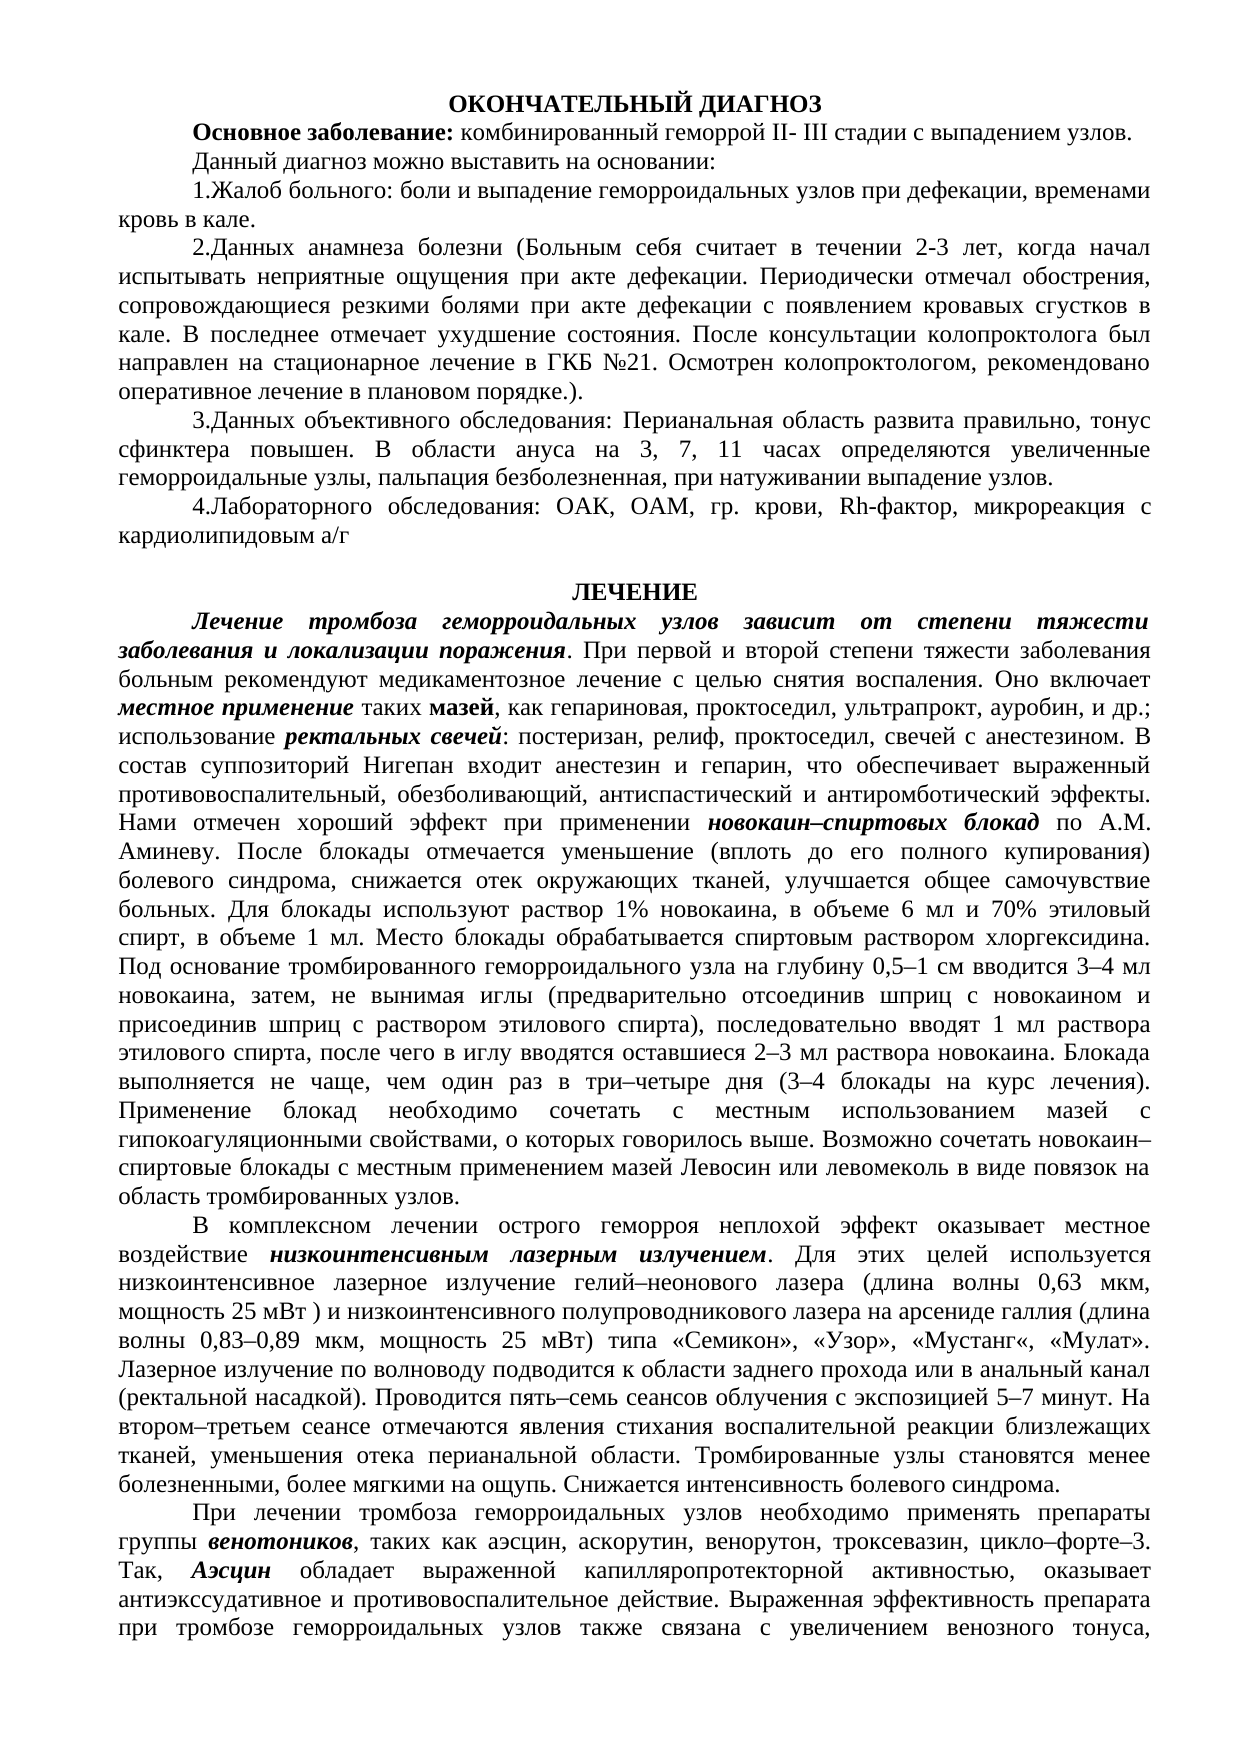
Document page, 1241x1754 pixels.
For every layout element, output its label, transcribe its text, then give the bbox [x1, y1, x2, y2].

text Лечение тромбоза геморроидальных узлов зависит от степени тяжести заболевания и локализации поражения. При первой и второй степени тяжести заболевания больным рекомендуют медикаментозное лечение с целью снятия воспаления. Оно включает местное применение таких мазей, как гепариновая, проктоседил, ультрапрокт, ауробин, и др.; использование ректальных свечей: постеризан, релиф, проктоседил, свечей с анестезином. В состав суппозиторий Нигепан входит анестезин и гепарин, что обеспечивает выраженный противовоспалительный, обезболивающий, антиспастический и антиромботический эффекты. Нами отмечен хороший эффект при применении новокаин–спиртовых блокад по А.М. Аминеву. После блокады отмечается уменьшение (вплоть до его полного купирования) болевого синдрома, снижается отек окружающих тканей, улучшается общее самочувствие больных. Для блокады используют раствор 1% новокаина, в объеме 6 мл и 70% этиловый спирт, в объеме 1 мл. Место блокады обрабатывается спиртовым раствором хлоргексидина. Под основание тромбированного геморроидального узла на глубину 0,5–1 см вводится 3–4 мл новокаина, затем, не вынимая иглы (предварительно отсоединив шприц с новокаином и присоединив шприц с раствором этилового спирта), последовательно вводят 1 мл раствора этилового спирта, после чего в иглу вводятся оставшиеся 2–3 мл раствора новокаина. Блокада выполняется не чаще, чем один раз в три–четыре дня (3–4 блокады на курс лечения). Применение блокад необходимо сочетать с местным использованием мазей с гипокоагуляционными свойствами, о которых говорилось выше. Возможно сочетать новокаин–спиртовые блокады с местным применением мазей Левосин или левомеколь в виде повязок на область тромбированных узлов. [118, 606, 1152, 1210]
text 1.Жалоб больного: боли и выпадение геморроидальных узлов при дефекации, временами кровь в кале. [118, 175, 1152, 232]
text 3.Данных объективного обследования: Перианальная область развита правильно, тонус сфинктера повышен. В области ануса на 3, 7, 11 часах определяются увеличенные геморроидальные узлы, пальпация безболезненная, при натуживании выпадение узлов. [118, 405, 1152, 491]
text В комплексном лечении острого геморроя неплохой эффект оказывает местное воздействие низкоинтенсивным лазерным излучением. Для этих целей используется низкоинтенсивное лазерное излучение гелий–неонового лазера (длина волны 0,63 мкм, мощность 25 мВт ) и низкоинтенсивного полупроводникового лазера на арсениде галлия (длина волны 0,83–0,89 мкм, мощность 25 мВт) типа «Семикон», «Узор», «Мустанг«, «Мулат». Лазерное излучение по волноводу подводится к области заднего прохода или в анальный канал (ректальной насадкой). Проводится пять–семь сеансов облучения с экспозицией 5–7 минут. На втором–третьем сеансе отмечаются явления стихания воспалительной реакции близлежащих тканей, уменьшения отека перианальной области. Тромбированные узлы становятся менее болезненными, более мягкими на ощупь. Снижается интенсивность болевого синдрома. [118, 1210, 1152, 1497]
text ОКОНЧАТЕЛЬНЫЙ ДИАГНОЗ [118, 89, 1152, 117]
text 4.Лабораторного обследования: ОАК, ОАМ, гр. крови, Rh-фактор, микрореакция с кардиолипидовым а/г [118, 491, 1152, 549]
text Данный диагноз можно выставить на основании: [118, 146, 1152, 175]
text 2.Данных анамнеза болезни (Больным себя считает в течении 2-3 лет, когда начал испытывать неприятные ощущения при акте дефекации. Периодически отмечал обострения, сопровождающиеся резкими болями при акте дефекации с появлением кровавых сгустков в кале. В последнее отмечает ухудшение состояния. После консультации колопроктолога был направлен на стационарное лечение в ГКБ №21. Осмотрен колопроктологом, рекомендовано оперативное лечение в плановом порядке.). [118, 232, 1152, 405]
text ЛЕЧЕНИЕ [118, 577, 1152, 606]
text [118, 1497, 1152, 1641]
text Основное заболевание: комбинированный геморрой II- III стадии с выпадением узлов. [118, 117, 1152, 146]
